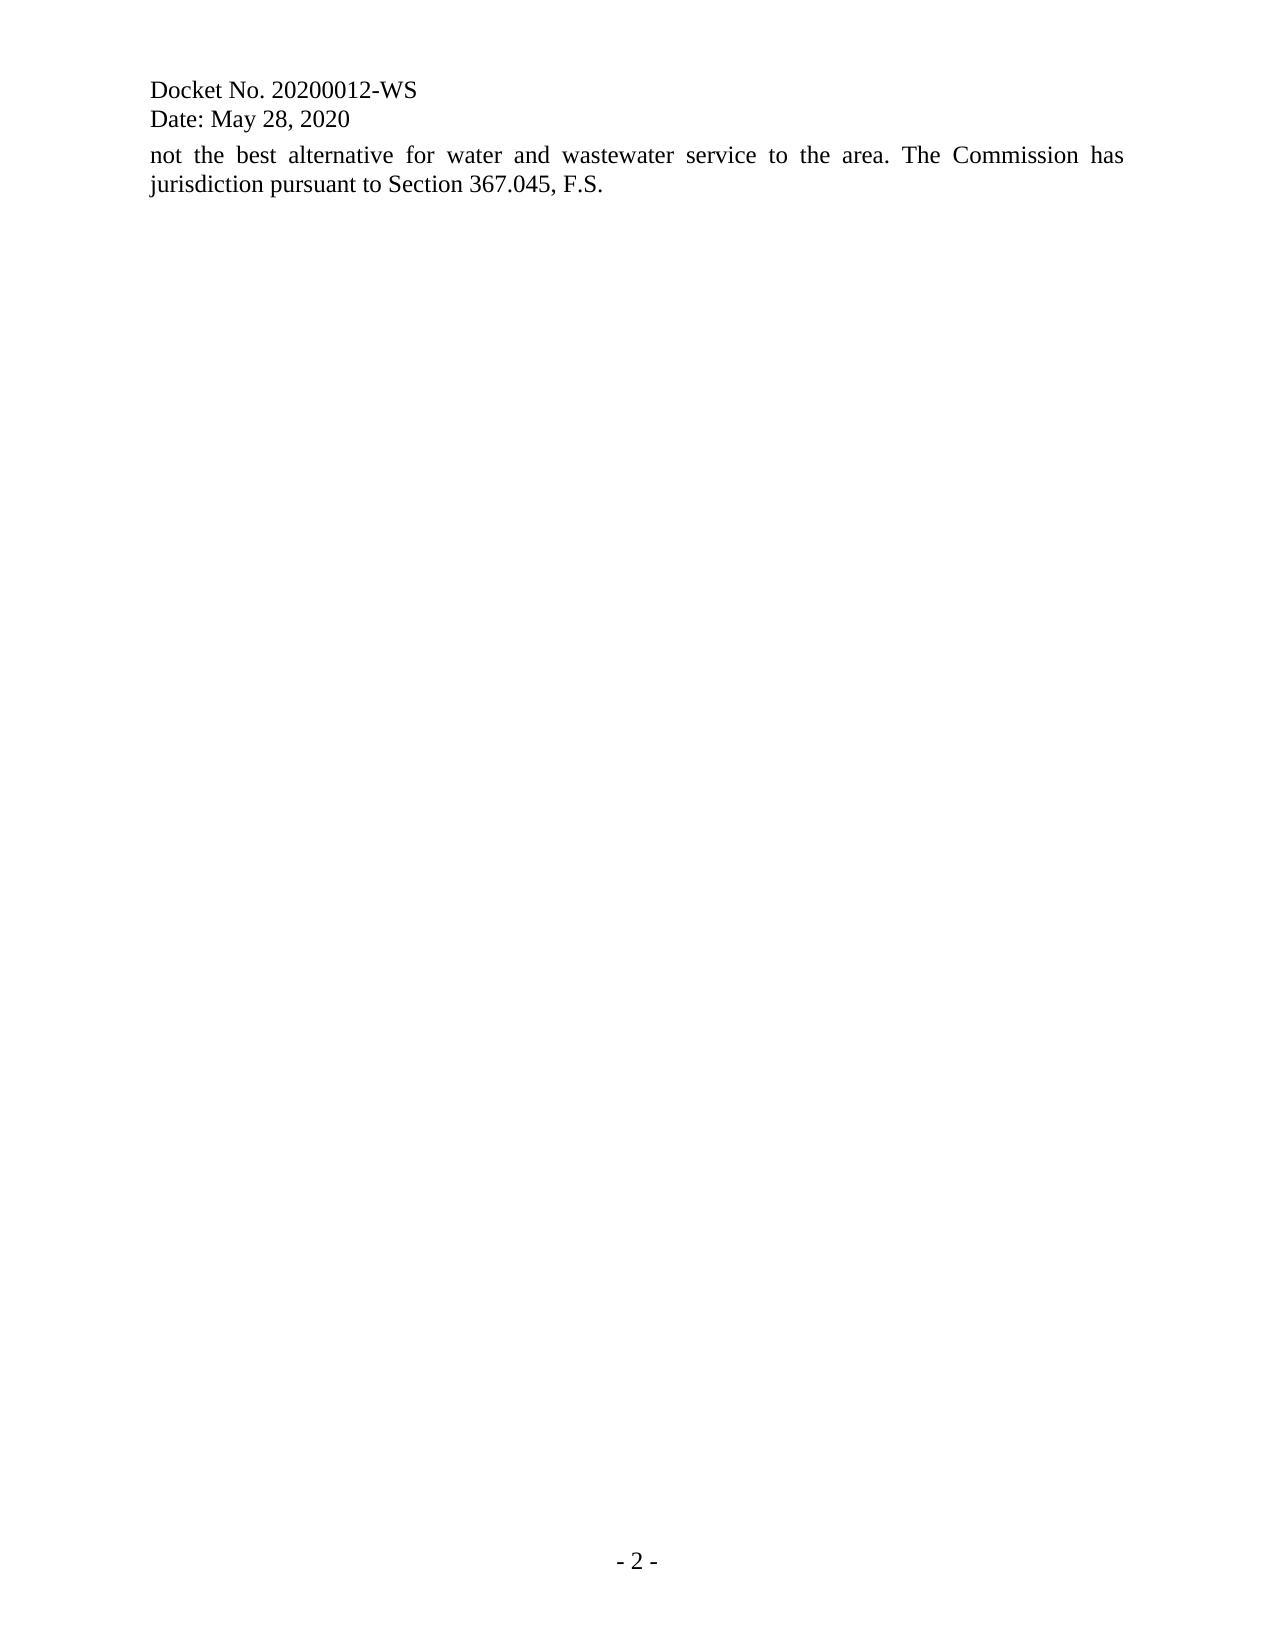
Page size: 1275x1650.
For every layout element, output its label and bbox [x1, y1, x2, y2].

text [150, 141, 1125, 198]
